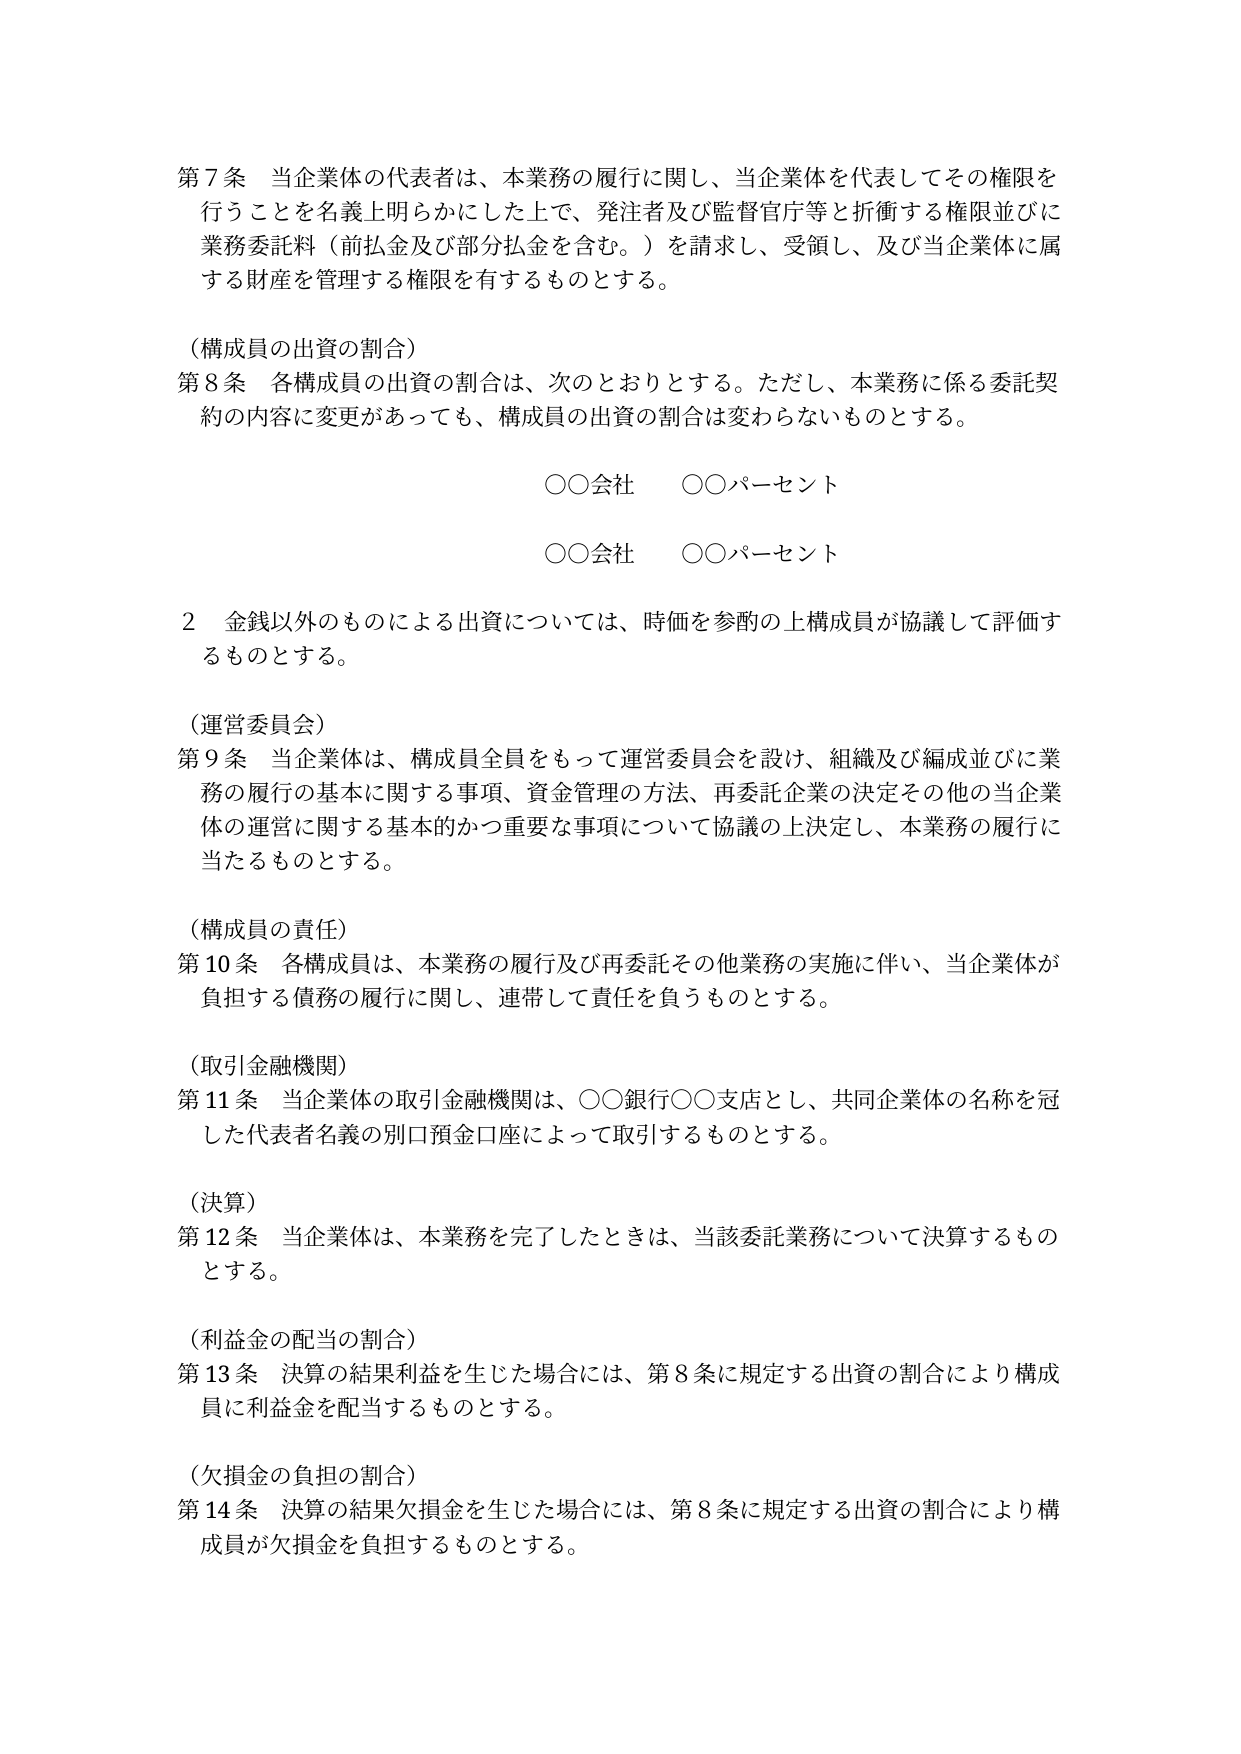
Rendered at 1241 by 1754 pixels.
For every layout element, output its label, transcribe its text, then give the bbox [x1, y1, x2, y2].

text ○○会社 ○○パーセント [177, 535, 1063, 569]
text 第８条 各構成員の出資の割合は、次のとおりとする。ただし、本業務に係る委託契約の内容に変更があっても、構成員の出資の割合は変わらないものとする。 [177, 364, 1063, 433]
text （構成員の責任） [177, 911, 1063, 945]
text 第９条 当企業体は、構成員全員をもって運営委員会を設け、組織及び編成並びに業務の履行の基本に関する事項、資金管理の方法、再委託企業の決定その他の当企業体の運営に関する基本的かつ重要な事項について協議の上決定し、本業務の履行に当たるものとする。 [177, 740, 1063, 877]
text 第12条 当企業体は、本業務を完了したときは、当該委託業務について決算するものとする。 [177, 1219, 1063, 1287]
text 第11条 当企業体の取引金融機関は、○○銀行○○支店とし、共同企業体の名称を冠した代表者名義の別口預金口座によって取引するものとする。 [177, 1082, 1063, 1150]
text ○○会社 ○○パーセント [177, 467, 1063, 501]
text 第14条 決算の結果欠損金を生じた場合には、第８条に規定する出資の割合により構成員が欠損金を負担するものとする。 [177, 1492, 1063, 1560]
text 第13条 決算の結果利益を生じた場合には、第８条に規定する出資の割合により構成員に利益金を配当するものとする。 [177, 1355, 1063, 1424]
text （構成員の出資の割合） [177, 330, 1063, 364]
text （運営委員会） [177, 706, 1063, 740]
text （決算） [177, 1184, 1063, 1219]
text 第７条 当企業体の代表者は、本業務の履行に関し、当企業体を代表してその権限を行うことを名義上明らかにした上で、発注者及び監督官庁等と折衝する権限並びに業務委託料（前払金及び部分払金を含む。）を請求し、受領し、及び当企業体に属する財産を管理する権限を有するものとする。 [177, 159, 1063, 296]
text 第10条 各構成員は、本業務の履行及び再委託その他業務の実施に伴い、当企業体が負担する債務の履行に関し、連帯して責任を負うものとする。 [177, 945, 1063, 1014]
text （取引金融機関） [177, 1048, 1063, 1082]
text （利益金の配当の割合） [177, 1321, 1063, 1355]
text ２ 金銭以外のものによる出資については、時価を参酌の上構成員が協議して評価するものとする。 [177, 604, 1063, 672]
text （欠損金の負担の割合） [177, 1458, 1063, 1492]
